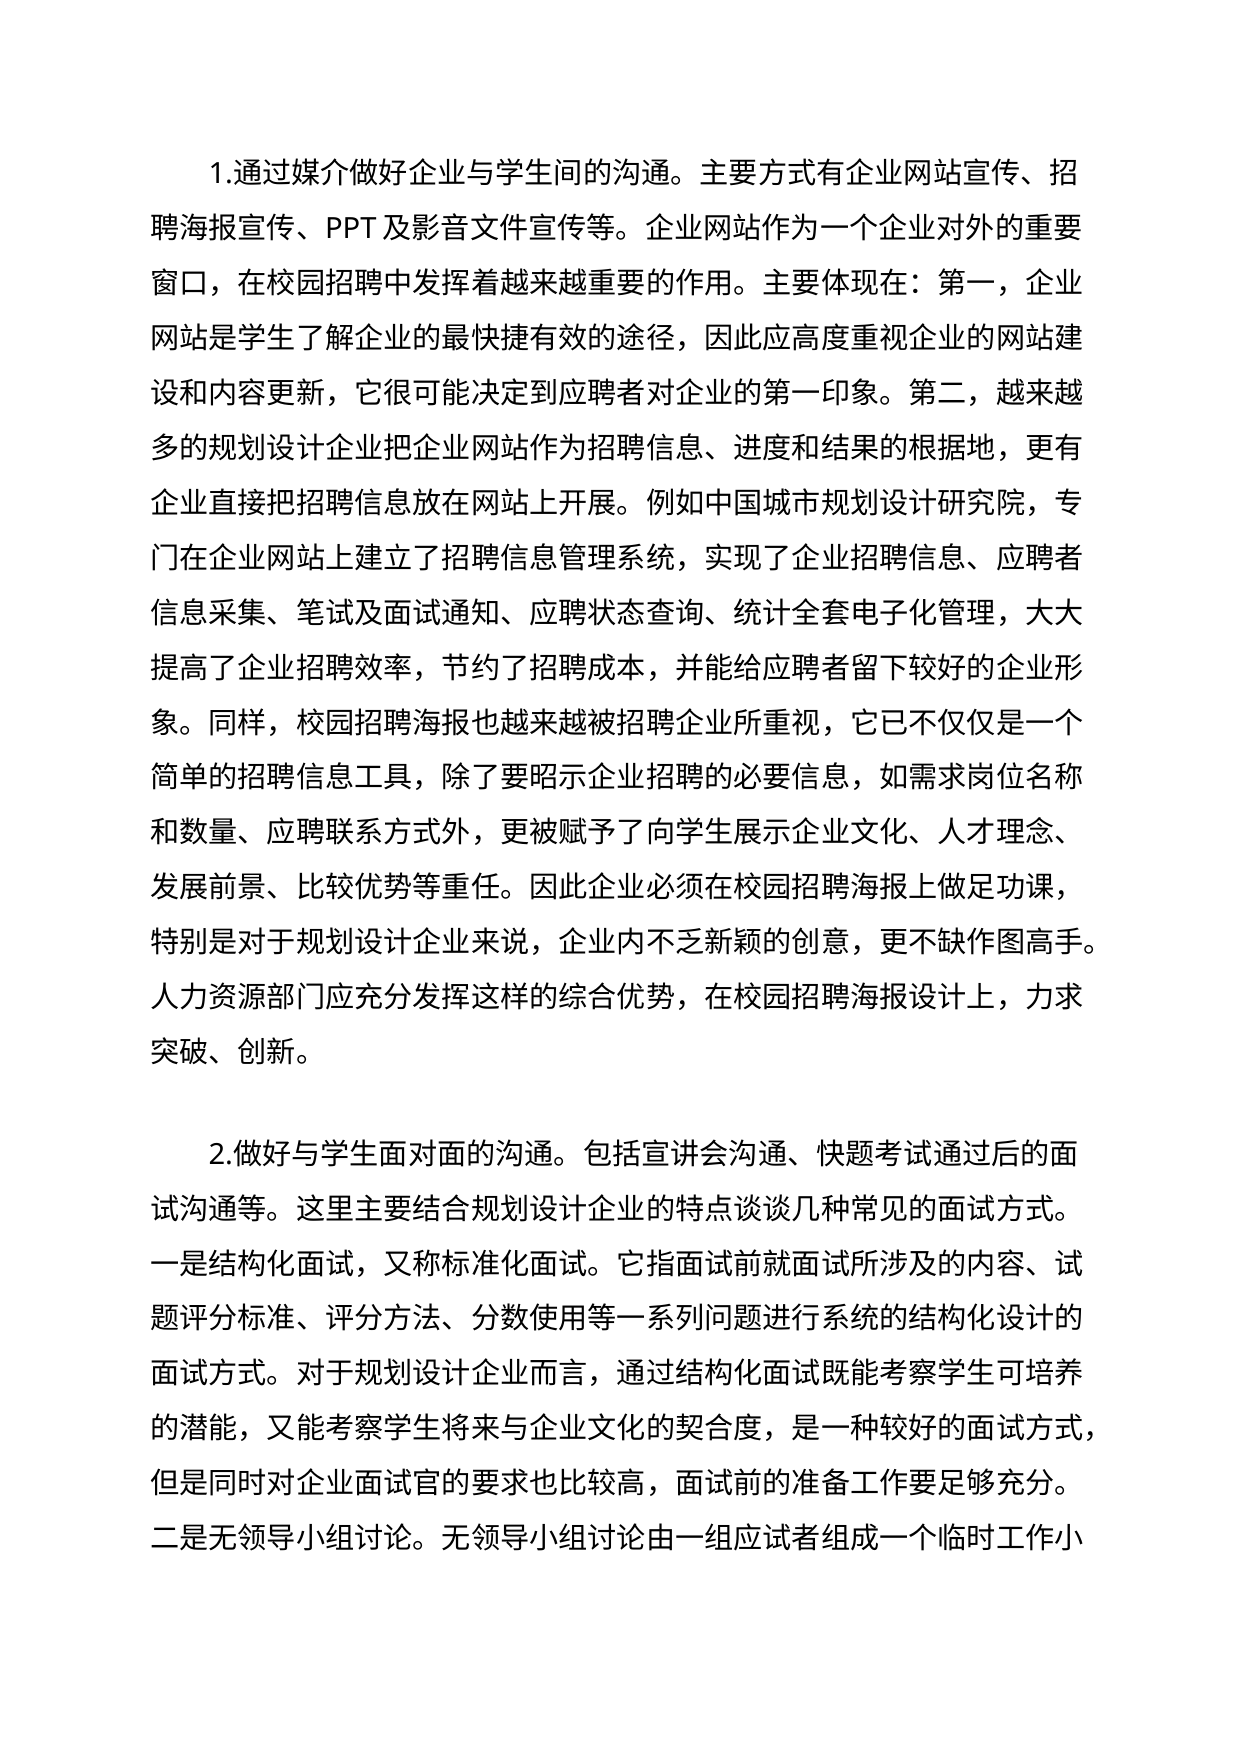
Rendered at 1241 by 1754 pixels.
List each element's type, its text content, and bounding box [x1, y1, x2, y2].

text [150, 1130, 1090, 1557]
text 1.通过媒介做好企业与学生间的沟通。主要方式有企业网站宣传、招聘海报宣传、PPT及影音文件宣传等。企业网站作为一个企业对外的重要窗口，在校园招聘中发挥着越来越重要的作用。主要体现在：第一，企业网站是学生了解企业的最快捷有效的途径，因此应高度重视企业的网站建设和内容更新，它很可能决定到应聘者对企业的第一印象。第二，越来越多的规划设计企业把企业网站作为招聘信息、进度和结果的根据地，更有企业直接把招聘信息放在网站上开展。例如中国城市规划设计研究院，专门在企业网站上建立了招聘信息管理系统，实现了企业招聘信息、应聘者信息采集、笔试及面试通知、应聘状态查询、统计全套电子化管理，大大提高了企业招聘效率，节约了招聘成本，并能给应聘者留下较好的企业形象。同样，校园招聘海报也越来越被招聘企业所重视，它已不仅仅是一个简单的招聘信息工具，除了要昭示企业招聘的必要信息，如需求岗位名称和数量、应聘联系方式外，更被赋予了向学生展示企业文化、人才理念、发展前景、比较优势等重任。因此企业必须在校园招聘海报上做足功课，特别是对于规划设计企业来说，企业内不乏新颖的创意，更不缺作图高手。人力资源部门应充分发挥这样的综合优势，在校园招聘海报设计上，力求突破、创新。 [150, 150, 1090, 1071]
